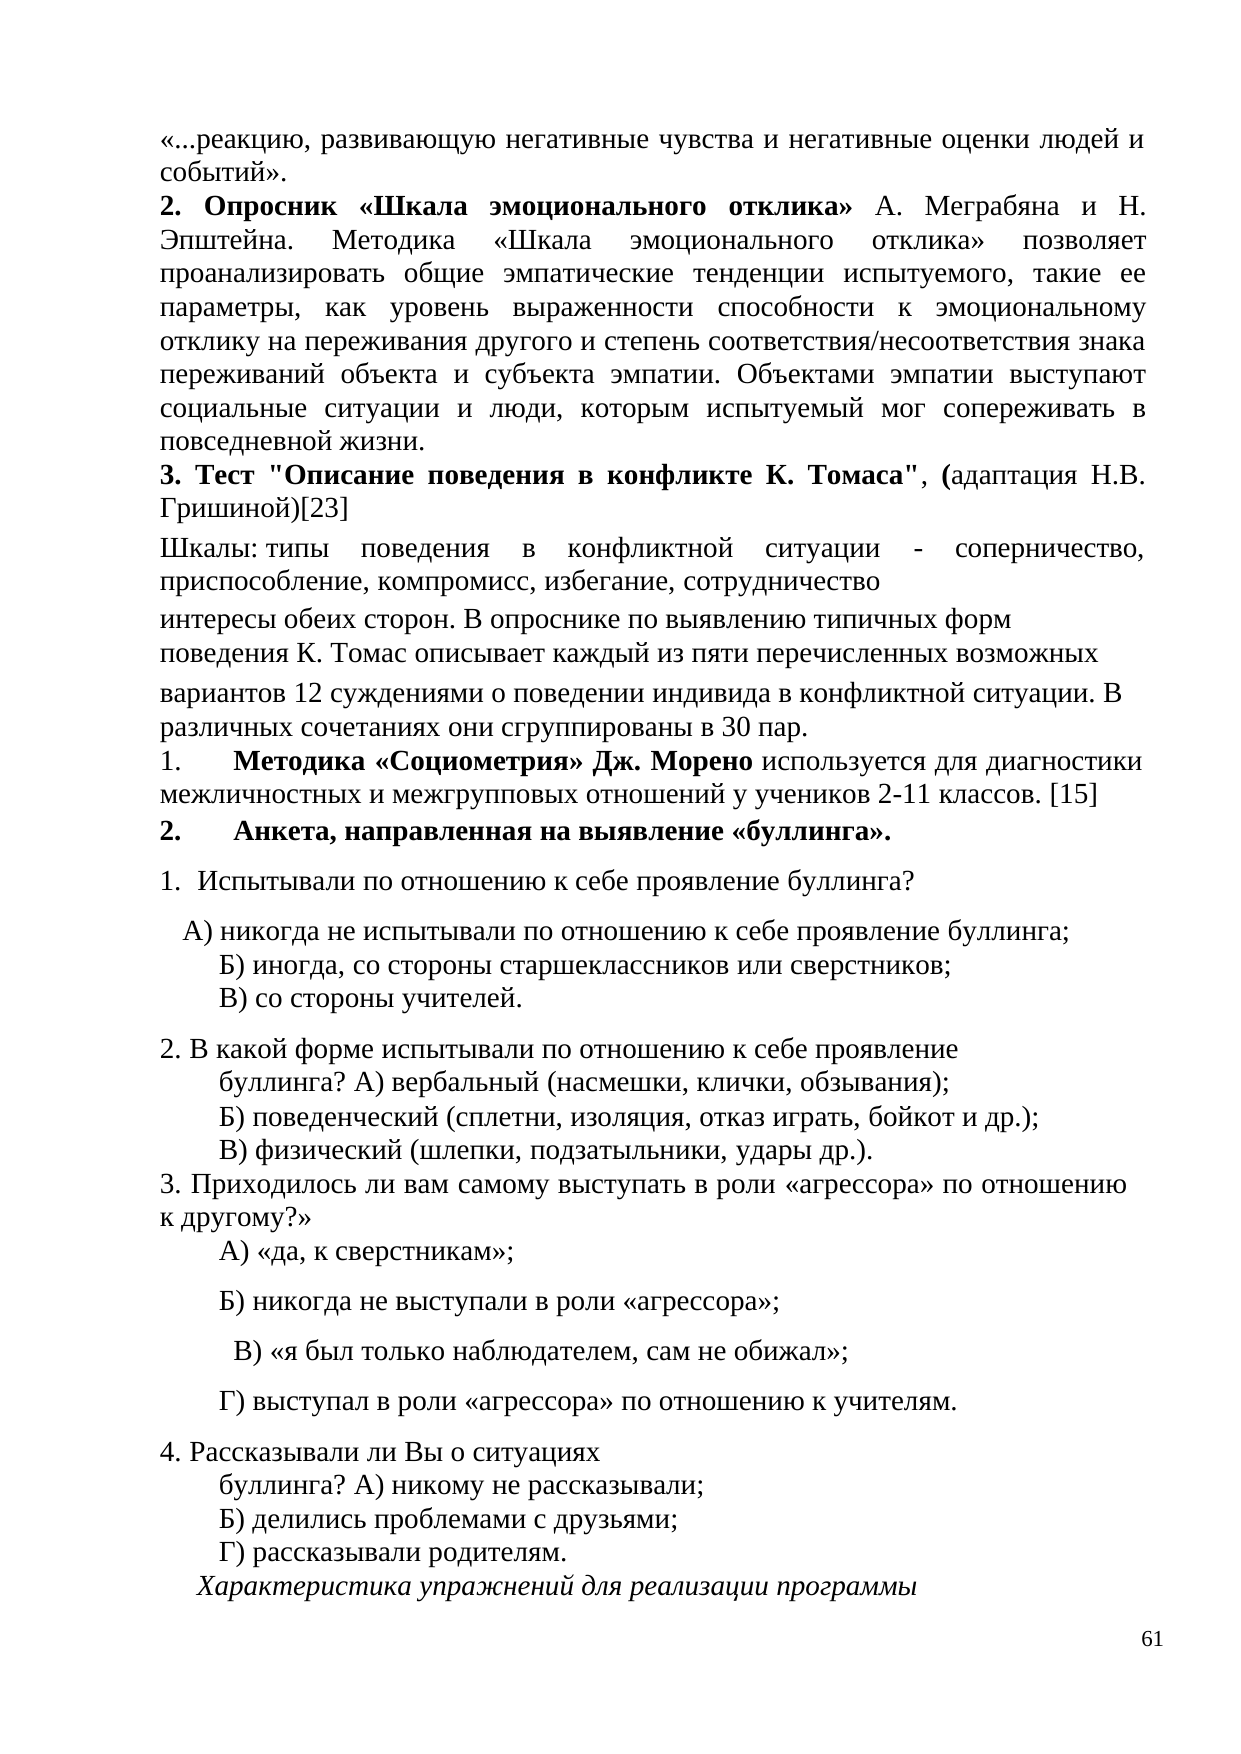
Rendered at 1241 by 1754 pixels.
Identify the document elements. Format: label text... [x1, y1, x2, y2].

text Характеристика упражнений для реализации программы [197, 1568, 1171, 1601]
list Тест "Описание поведения в конфликте К. Томаса", (адаптация Н.В. Гришиной)[23] [159, 457, 1146, 524]
text вариантов 12 суждениями о поведении индивида в конфликтной ситуации. В различных сочетаниях они сгруппированы в 30 пар. [159, 676, 1171, 743]
text «...реакцию, развивающую негативные чувства и негативные оценки людей и событий». [159, 121, 1145, 188]
list Приходилось ли вам самому выступать в роли «агрессора» по отношению к другому?» [159, 1166, 1130, 1233]
list Испытывали по отношению к себе проявление буллинга? [159, 863, 1171, 896]
text Б) поведенческий (сплетни, изоляция, отказ играть, бойкот и др.); В) физический (шлепки, подзатыльники, удары др.). [218, 1099, 1062, 1166]
text Шкалы: типы поведения в конфликтной ситуации - соперничество, приспособление, компромисс, избегание, сотрудничество [159, 530, 1146, 597]
list В какой форме испытывали по отношению к себе проявление буллинга? А) вербальный (насмешки, клички, обзывания); [159, 1031, 1092, 1098]
list Рассказывали ли Вы о ситуациях буллинга? А) никому не рассказывали; [159, 1434, 734, 1501]
text В) «я был только наблюдателем, сам не обижал»; [233, 1333, 1171, 1367]
list Опросник «Шкала эмоционального отклика» А. Меграбяна и Н. Эпштейна. Методика «Шкала эмоционального отклика» позволяет проанализировать общие эмпатические тенденции испытуемого, такие ее параметры, как уровень выраженности способности к эмоциональному отклику на переживания другого и степень соответствия/несоответствия знака переживаний объекта и субъекта эмпатии. Объектами эмпатии выступают социальные ситуации и люди, которым испытуемый мог сопереживать в повседневной жизни. [159, 188, 1146, 457]
text Б) никогда не выступали в роли «агрессора»; [218, 1283, 1171, 1316]
text интересы обеих сторон. В опроснике по выявлению типичных форм поведения К. Томас описывает каждый из пяти перечисленных возможных [159, 602, 1103, 669]
text В) со стороны учителей. [218, 980, 1171, 1014]
list Методика «Cоциометрия» Дж. Морено используется для диагностики межличностных и межгрупповых отношений у учеников 2-11 классов. [15] [159, 743, 1145, 810]
text Б) делились проблемами с друзьями; Г) рассказывали родителям. [218, 1501, 680, 1568]
text А) никогда не испытывали по отношению к себе проявление буллинга; Б) иногда, со стороны старшеклассников или сверстников; [182, 913, 1089, 980]
text Г) выступал в роли «агрессора» по отношению к учителям. [218, 1383, 1171, 1417]
text А) «да, к сверстникам»; [218, 1233, 1171, 1266]
subtitle Анкета, направленная на выявление «буллинга». [159, 813, 1171, 847]
